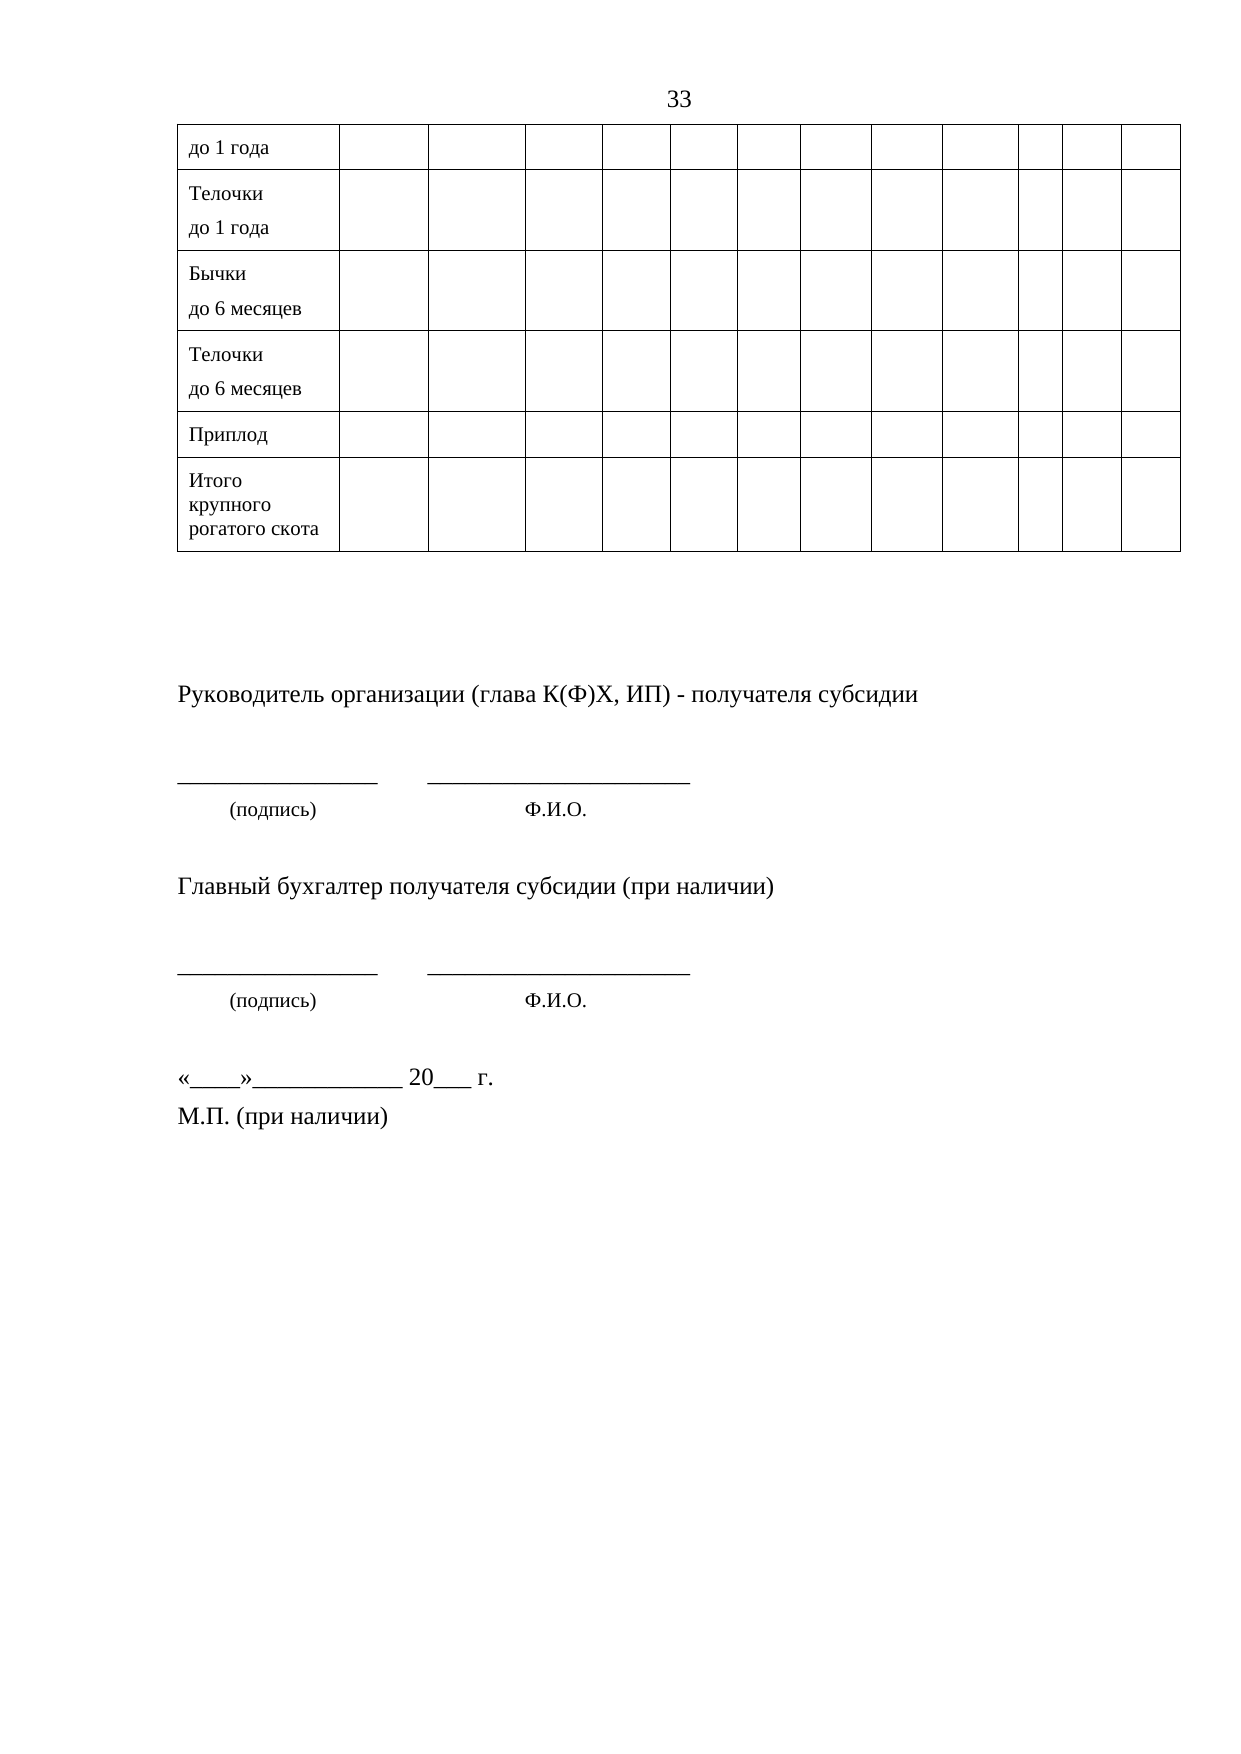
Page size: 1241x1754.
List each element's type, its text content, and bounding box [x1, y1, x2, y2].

table_cell [1063, 251, 1121, 330]
text (подпись) Ф.И.О. [177, 988, 1181, 1012]
table_cell Телочки до 6 месяцев [178, 331, 339, 411]
table_cell [526, 412, 602, 457]
table_cell [1019, 170, 1062, 250]
table_cell Телочки до 1 года [178, 170, 339, 250]
table_cell [603, 251, 670, 330]
table_cell [429, 331, 525, 411]
table_cell [872, 458, 942, 551]
table_cell [1019, 125, 1062, 169]
text ________________ _____________________ [177, 949, 1181, 978]
table_cell [1063, 170, 1121, 250]
table_cell [1063, 458, 1121, 551]
table_cell [738, 412, 800, 457]
table_cell [1122, 458, 1180, 551]
table_cell [340, 331, 428, 411]
table_cell [671, 125, 737, 169]
table_cell [1063, 331, 1121, 411]
table_cell [943, 458, 1018, 551]
table_cell [429, 125, 525, 169]
table_cell [340, 458, 428, 551]
table_cell [943, 331, 1018, 411]
table_cell [526, 170, 602, 250]
table_cell [943, 125, 1018, 169]
table_cell [738, 331, 800, 411]
table_cell [801, 458, 871, 551]
table_cell [738, 170, 800, 250]
table_cell [671, 170, 737, 250]
table_cell [1019, 458, 1062, 551]
table_cell [872, 331, 942, 411]
table_cell Приплод [178, 412, 339, 457]
table_cell [603, 125, 670, 169]
table_cell [603, 331, 670, 411]
table_cell [738, 125, 800, 169]
table_cell [872, 170, 942, 250]
table_cell [671, 458, 737, 551]
table_cell [429, 170, 525, 250]
table_cell [738, 251, 800, 330]
table_cell [1122, 251, 1180, 330]
table_cell [429, 412, 525, 457]
table_cell [1019, 412, 1062, 457]
table_cell [943, 170, 1018, 250]
table_cell [526, 251, 602, 330]
table_cell [340, 251, 428, 330]
text (подпись) Ф.И.О. [177, 797, 1181, 821]
table_cell [738, 458, 800, 551]
table_cell [801, 331, 871, 411]
table_cell [603, 170, 670, 250]
table_cell [943, 251, 1018, 330]
table_cell [872, 412, 942, 457]
table_cell [872, 125, 942, 169]
table_cell [603, 458, 670, 551]
table_cell [1063, 412, 1121, 457]
table_cell [801, 412, 871, 457]
table_cell [1019, 251, 1062, 330]
table_cell [801, 125, 871, 169]
table_cell [526, 331, 602, 411]
text Главный бухгалтер получателя субсидии (при наличии) [177, 871, 1181, 899]
table_cell [526, 125, 602, 169]
table_cell [671, 412, 737, 457]
table_cell [603, 412, 670, 457]
table_cell [1019, 331, 1062, 411]
table_cell [1122, 412, 1180, 457]
table_cell [801, 251, 871, 330]
table_cell [801, 170, 871, 250]
table_cell [340, 125, 428, 169]
table_cell [429, 251, 525, 330]
table_cell [340, 170, 428, 250]
table_cell [1063, 125, 1121, 169]
table_cell [429, 458, 525, 551]
text ________________ _____________________ [177, 758, 1181, 787]
text Руководитель организации (глава К(Ф)Х, ИП) - получателя субсидии [177, 679, 1181, 708]
table_cell [1122, 125, 1180, 169]
table_cell [1122, 170, 1180, 250]
text «____»____________ 20___ г. [177, 1062, 1181, 1091]
table_cell [671, 251, 737, 330]
table_cell [872, 251, 942, 330]
table_cell [340, 412, 428, 457]
table_cell [526, 458, 602, 551]
table_cell Бычки до 6 месяцев [178, 251, 339, 330]
table_cell [1122, 331, 1180, 411]
table_cell [671, 331, 737, 411]
text М.П. (при наличии) [177, 1101, 1181, 1130]
table_cell [943, 412, 1018, 457]
table_cell Итого крупного рогатого скота [178, 458, 339, 551]
table_cell Бычки до 1 года [178, 125, 339, 169]
